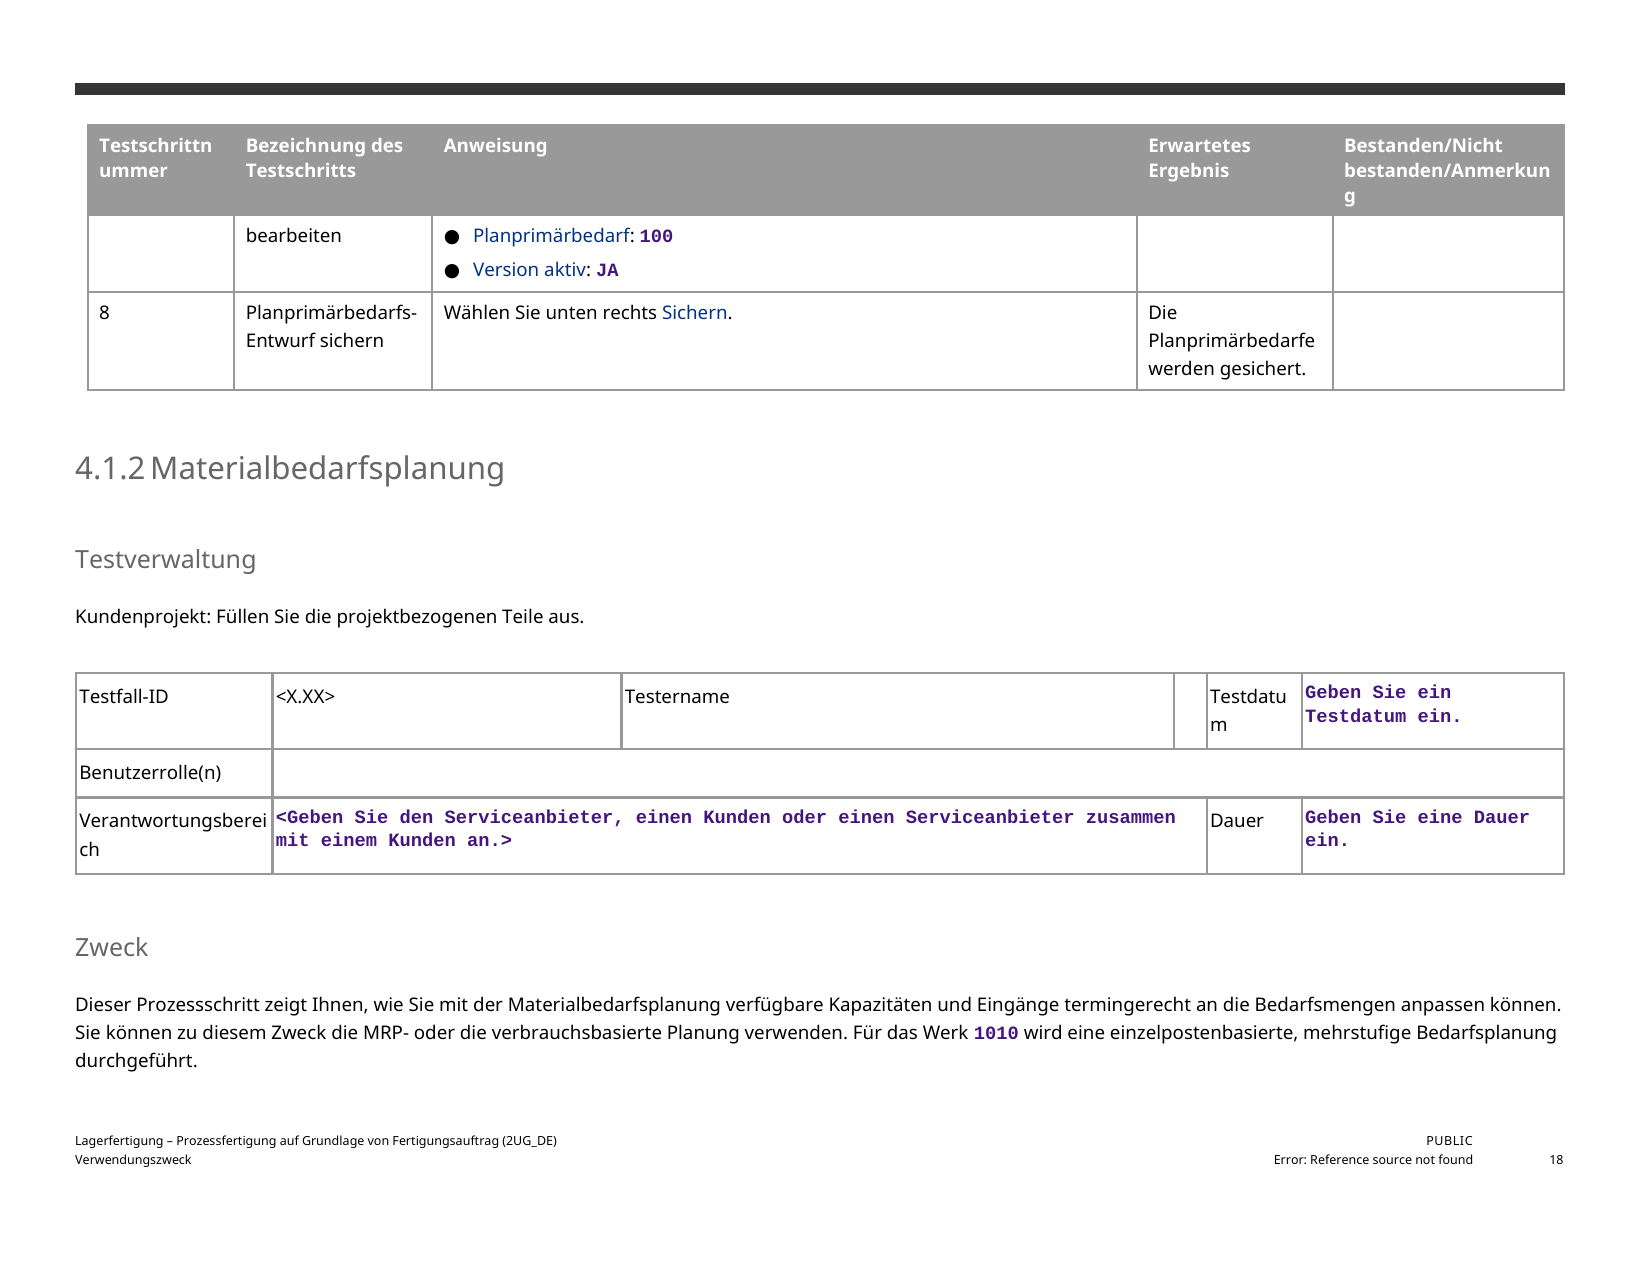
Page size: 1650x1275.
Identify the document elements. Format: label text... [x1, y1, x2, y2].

table_cell Planprimärbedarfs-Entwurf sichern [235, 293, 431, 389]
text Kundenprojekt: Füllen Sie die projektbezogenen Teile aus. [75, 603, 1565, 629]
subtitle Materialbedarfsplanung [75, 449, 1565, 487]
table_header Erwartetes Ergebnis [1138, 126, 1332, 214]
table_cell [1334, 216, 1563, 291]
table_cell Benutzerrolle(n) [77, 750, 271, 796]
table_header [1175, 674, 1206, 748]
table_header Testdatum [1208, 674, 1301, 748]
table_cell <Geben Sie den Serviceanbieter, einen Kunden oder einen Serviceanbieter zusammen mit einem Kunden an.> [274, 799, 1206, 873]
text Dieser Prozessschritt zeigt Ihnen, wie Sie mit der Materialbedarfsplanung verfügbare Kapazitäten und Eingänge termingerecht an die Bedarfsmengen anpassen können. Sie können zu diesem Zweck die MRP- oder die verbrauchsbasierte Planung verwenden. Für das Werk 1010 wird eine einzelpostenbasierte, mehrstufige Bedarfsplanung durchgeführt. [75, 991, 1565, 1073]
table_cell 7 [89, 216, 233, 291]
table_cell Verantwortungsbereich [77, 799, 271, 873]
table_header Geben Sie ein Testdatum ein. [1303, 674, 1563, 748]
table_cell [274, 750, 1563, 796]
title Testverwaltung [75, 545, 1565, 574]
table_cell [1334, 293, 1563, 389]
table_cell Dauer [1208, 799, 1301, 873]
table_header Anweisung [433, 126, 1136, 214]
table_cell 8 [89, 293, 233, 389]
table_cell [433, 216, 1136, 291]
table_cell Wählen Sie unten rechts Sichern. [433, 293, 1136, 389]
table_cell Die Planprimärbedarfe werden gesichert. [1138, 293, 1332, 389]
table_header <X.XX> [274, 674, 620, 748]
table_cell Planprimärbedarfe bearbeiten [235, 216, 431, 291]
title Zweck [75, 933, 1565, 962]
table_header Testfall-ID [77, 674, 271, 748]
table_header Bezeichnung des Testschritts [235, 126, 431, 214]
table_cell Geben Sie eine Dauer ein. [1303, 799, 1563, 873]
table_header Testschrittnummer [89, 126, 233, 214]
table_header Bestanden/Nicht bestanden/Anmerkung [1334, 126, 1563, 214]
table_cell [1138, 216, 1332, 291]
table_header Testername [623, 674, 1173, 748]
